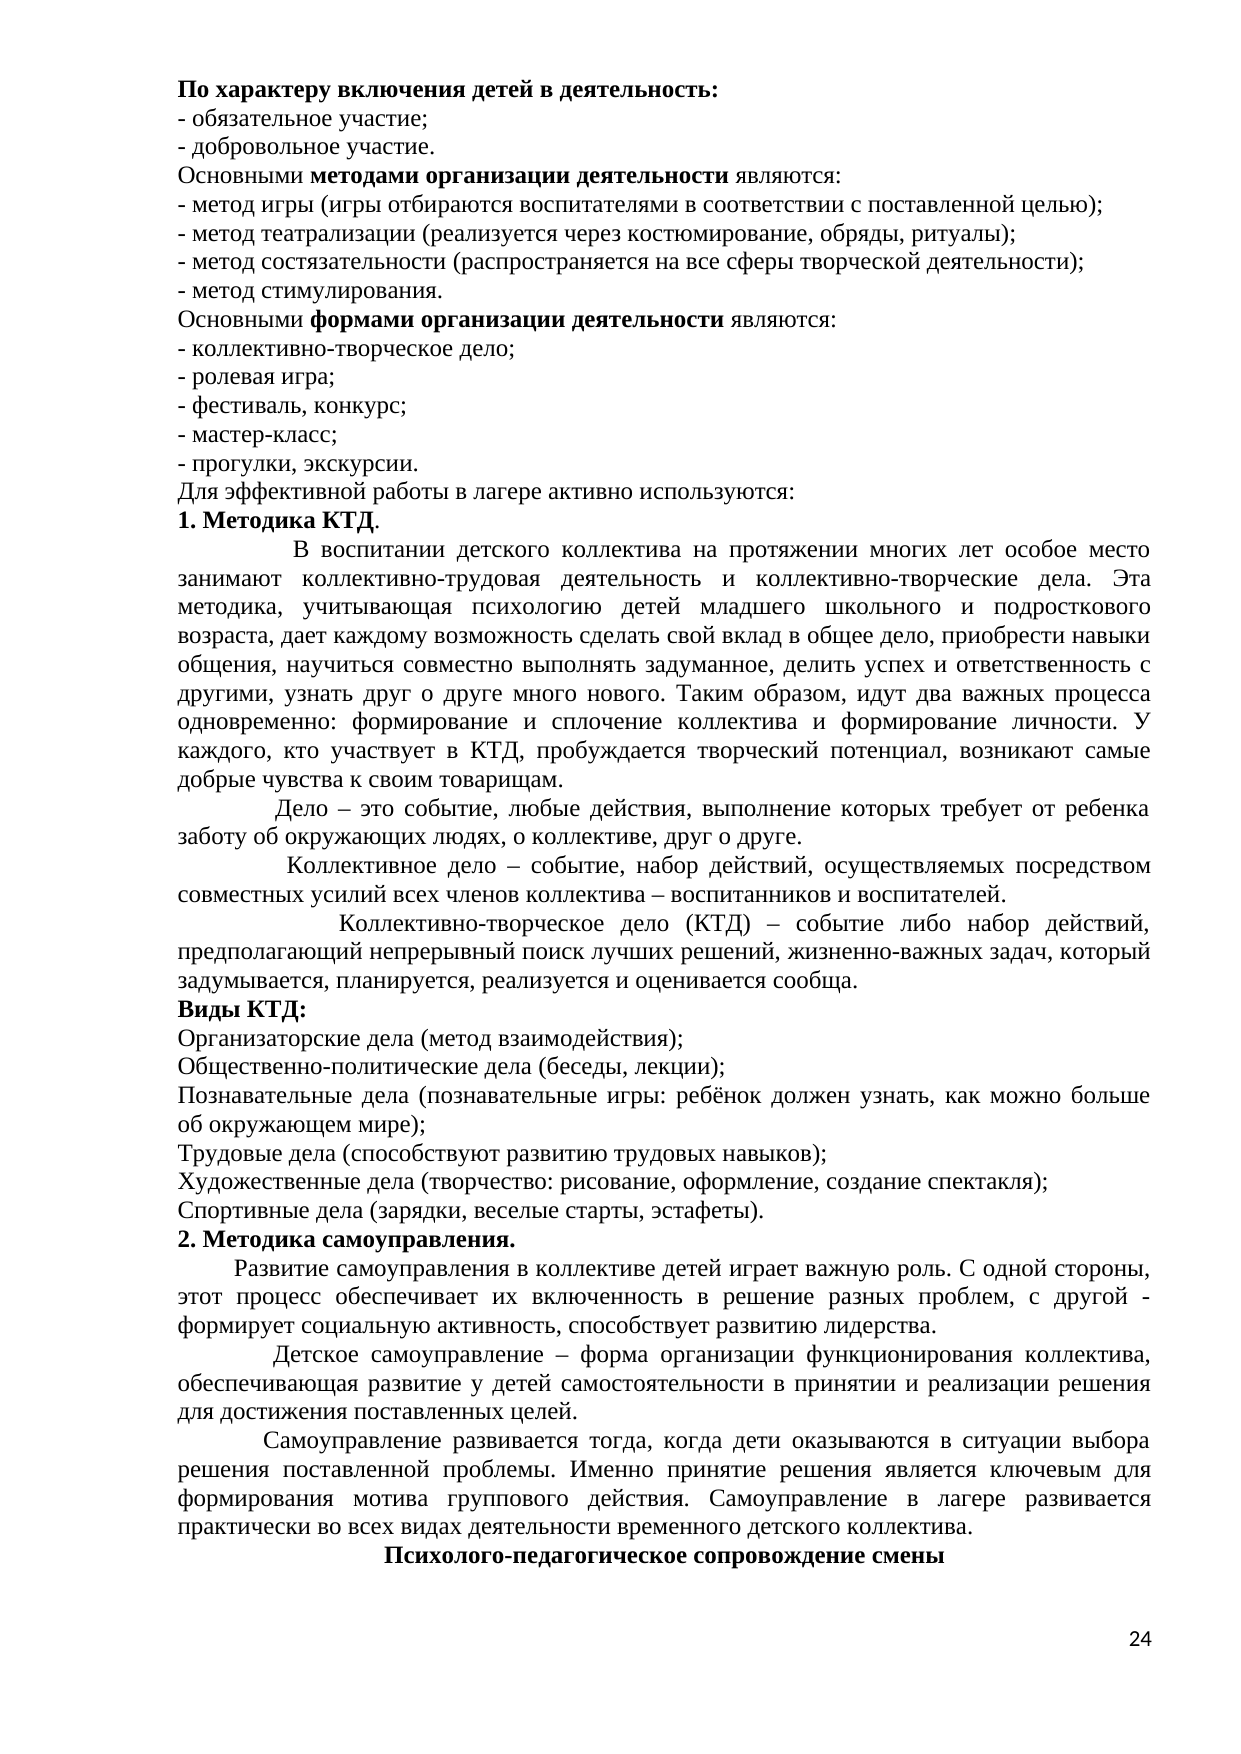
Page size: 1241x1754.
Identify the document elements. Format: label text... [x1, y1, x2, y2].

text - мастер-класс; [177, 419, 1152, 448]
text Развитие самоуправления в коллективе детей играет важную роль. С одной стороны, этот процесс обеспечивает их включенность в решение разных проблем, с другой - формирует социальную активность, способствует развитию лидерства. [177, 1253, 1152, 1339]
text Познавательные дела (познавательные игры: ребёнок должен узнать, как можно больше об окружающем мире); [177, 1080, 1152, 1138]
text Трудовые дела (способствуют развитию трудовых навыков); [177, 1138, 1152, 1166]
text 2. Методика самоуправления. [177, 1224, 1152, 1253]
text Дело – это событие, любые действия, выполнение которых требует от ребенка заботу об окружающих людях, о коллективе, друг о друге. [177, 793, 1152, 850]
text - коллективно-творческое дело; [177, 333, 1152, 361]
text - ролевая игра; [177, 361, 1152, 390]
text Коллективное дело – событие, набор действий, осуществляемых посредством совместных усилий всех членов коллектива – воспитанников и воспитателей. [177, 850, 1152, 908]
text Коллективно-творческое дело (КТД) – событие либо набор действий, предполагающий непрерывный поиск лучших решений, жизненно-важных задач, который задумывается, планируется, реализуется и оценивается сообща. [177, 908, 1152, 994]
text Виды КТД: [177, 994, 1152, 1023]
text - прогулки, экскурсии. [177, 448, 1152, 476]
text - метод состязательности (распространяется на все сферы творческой деятельности); [177, 246, 1152, 275]
text Детское самоуправление – форма организации функционирования коллектива, обеспечивающая развитие у детей самостоятельности в принятии и реализации решения для достижения поставленных целей. [177, 1339, 1152, 1425]
text В воспитании детского коллектива на протяжении многих лет особое место занимают коллективно-трудовая деятельность и коллективно-творческие дела. Эта методика, учитывающая психологию детей младшего школьного и подросткового возраста, дает каждому возможность сделать свой вклад в общее дело, приобрести навыки общения, научиться совместно выполнять задуманное, делить успех и ответственность с другими, узнать друг о друге много нового. Таким образом, идут два важных процесса одновременно: формирование и сплочение коллектива и формирование личности. У каждого, кто участвует в КТД, пробуждается творческий потенциал, возникают самые добрые чувства к своим товарищам. [177, 534, 1152, 793]
text По характеру включения детей в деятельность: [177, 74, 1152, 103]
text - фестиваль, конкурс; [177, 390, 1152, 419]
text - метод игры (игры отбираются воспитателями в соответствии с поставленной целью); [177, 189, 1152, 218]
text Общественно-политические дела (беседы, лекции); [177, 1051, 1152, 1080]
text - добровольное участие. [177, 131, 1152, 160]
text - метод театрализации (реализуется через костюмирование, обряды, ритуалы); [177, 218, 1152, 246]
text Организаторские дела (метод взаимодействия); [177, 1023, 1152, 1051]
text - обязательное участие; [177, 103, 1152, 131]
text Психолого-педагогическое сопровождение смены [177, 1540, 1152, 1569]
text - метод стимулирования. [177, 275, 1152, 304]
text Художественные дела (творчество: рисование, оформление, создание спектакля); [177, 1166, 1152, 1195]
text Для эффективной работы в лагере активно используются: [177, 476, 1152, 505]
text Основными формами организации деятельности являются: [177, 304, 1152, 333]
text Самоуправление развивается тогда, когда дети оказываются в ситуации выбора решения поставленной проблемы. Именно принятие решения является ключевым для формирования мотива группового действия. Самоуправление в лагере развивается практически во всех видах деятельности временного детского коллектива. [177, 1425, 1152, 1540]
text Спортивные дела (зарядки, веселые старты, эстафеты). [177, 1195, 1152, 1224]
text Основными методами организации деятельности являются: [177, 160, 1152, 189]
text 1. Методика КТД. [177, 505, 1152, 534]
